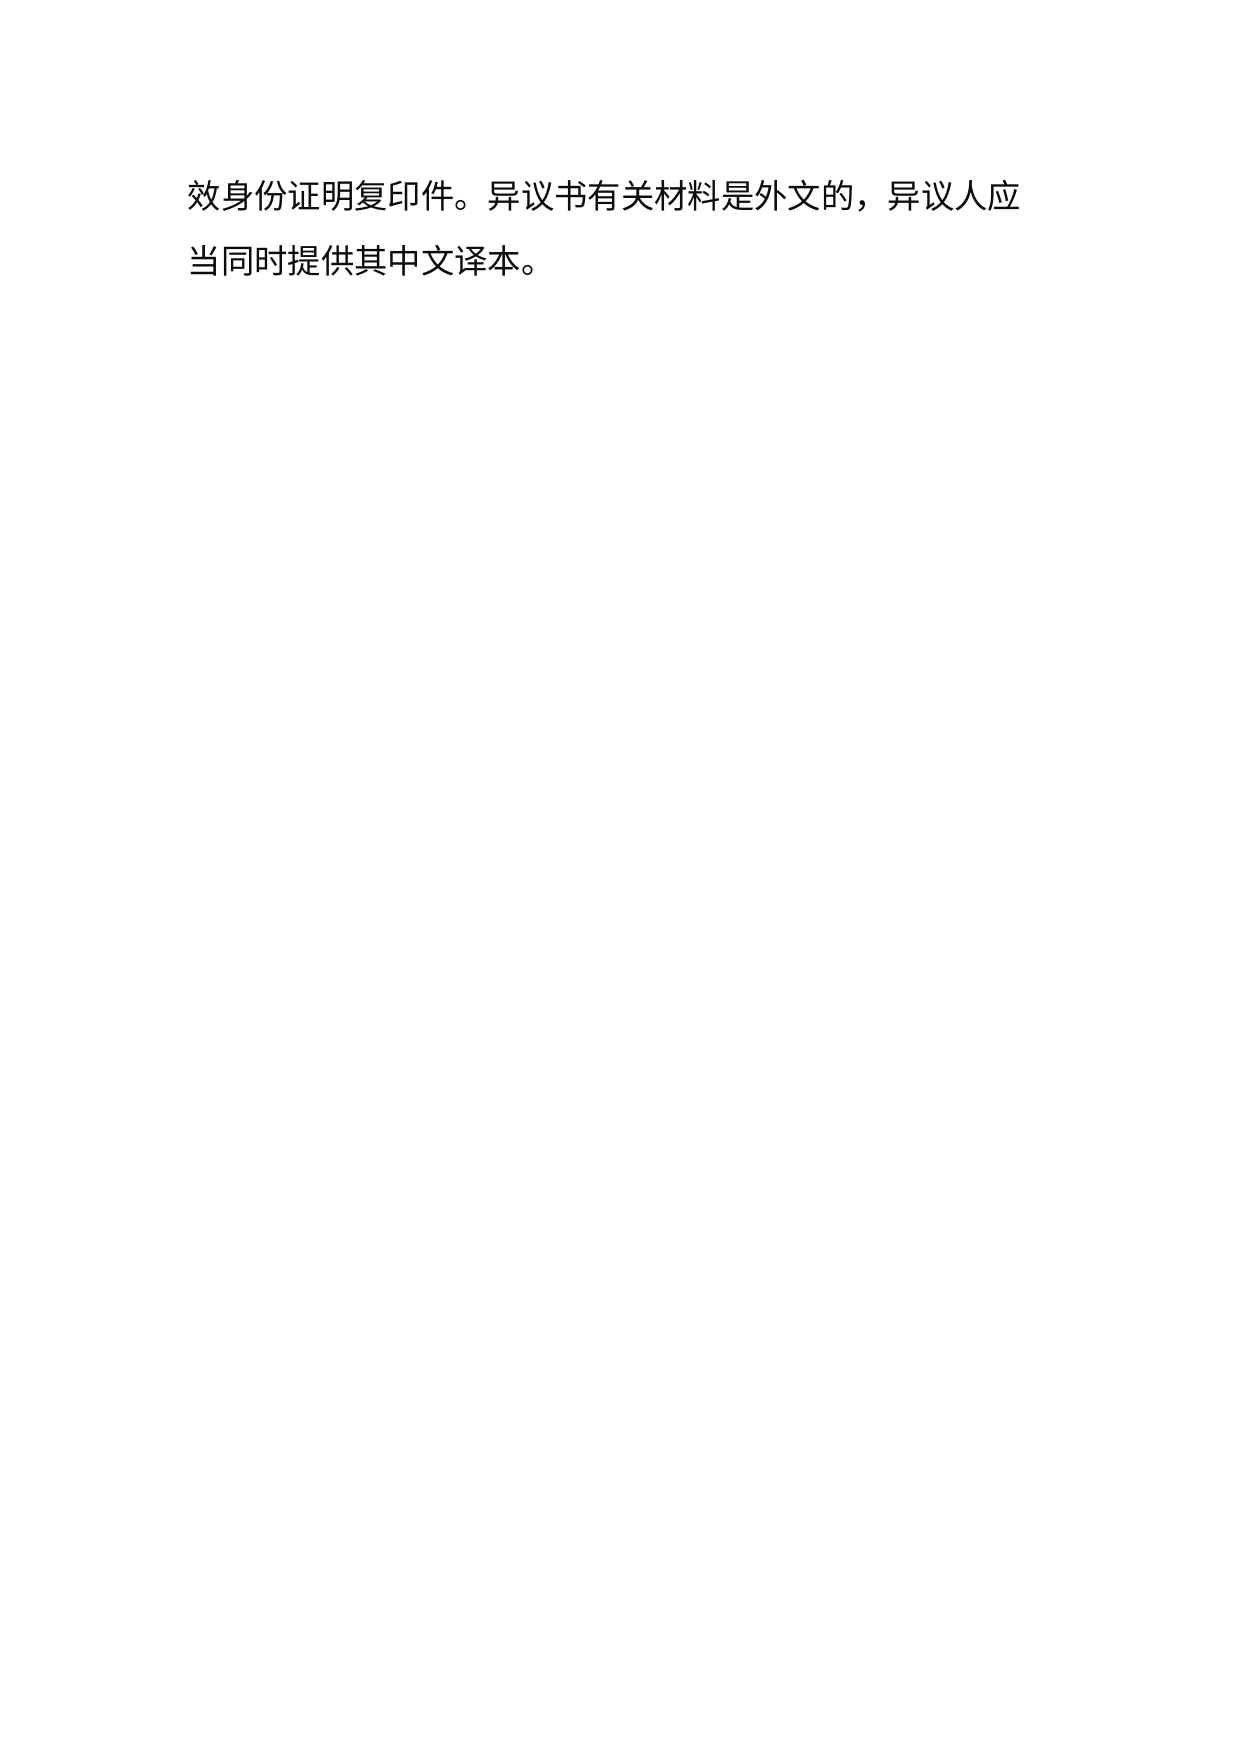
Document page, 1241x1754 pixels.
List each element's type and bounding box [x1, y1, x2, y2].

text [187, 162, 1053, 292]
